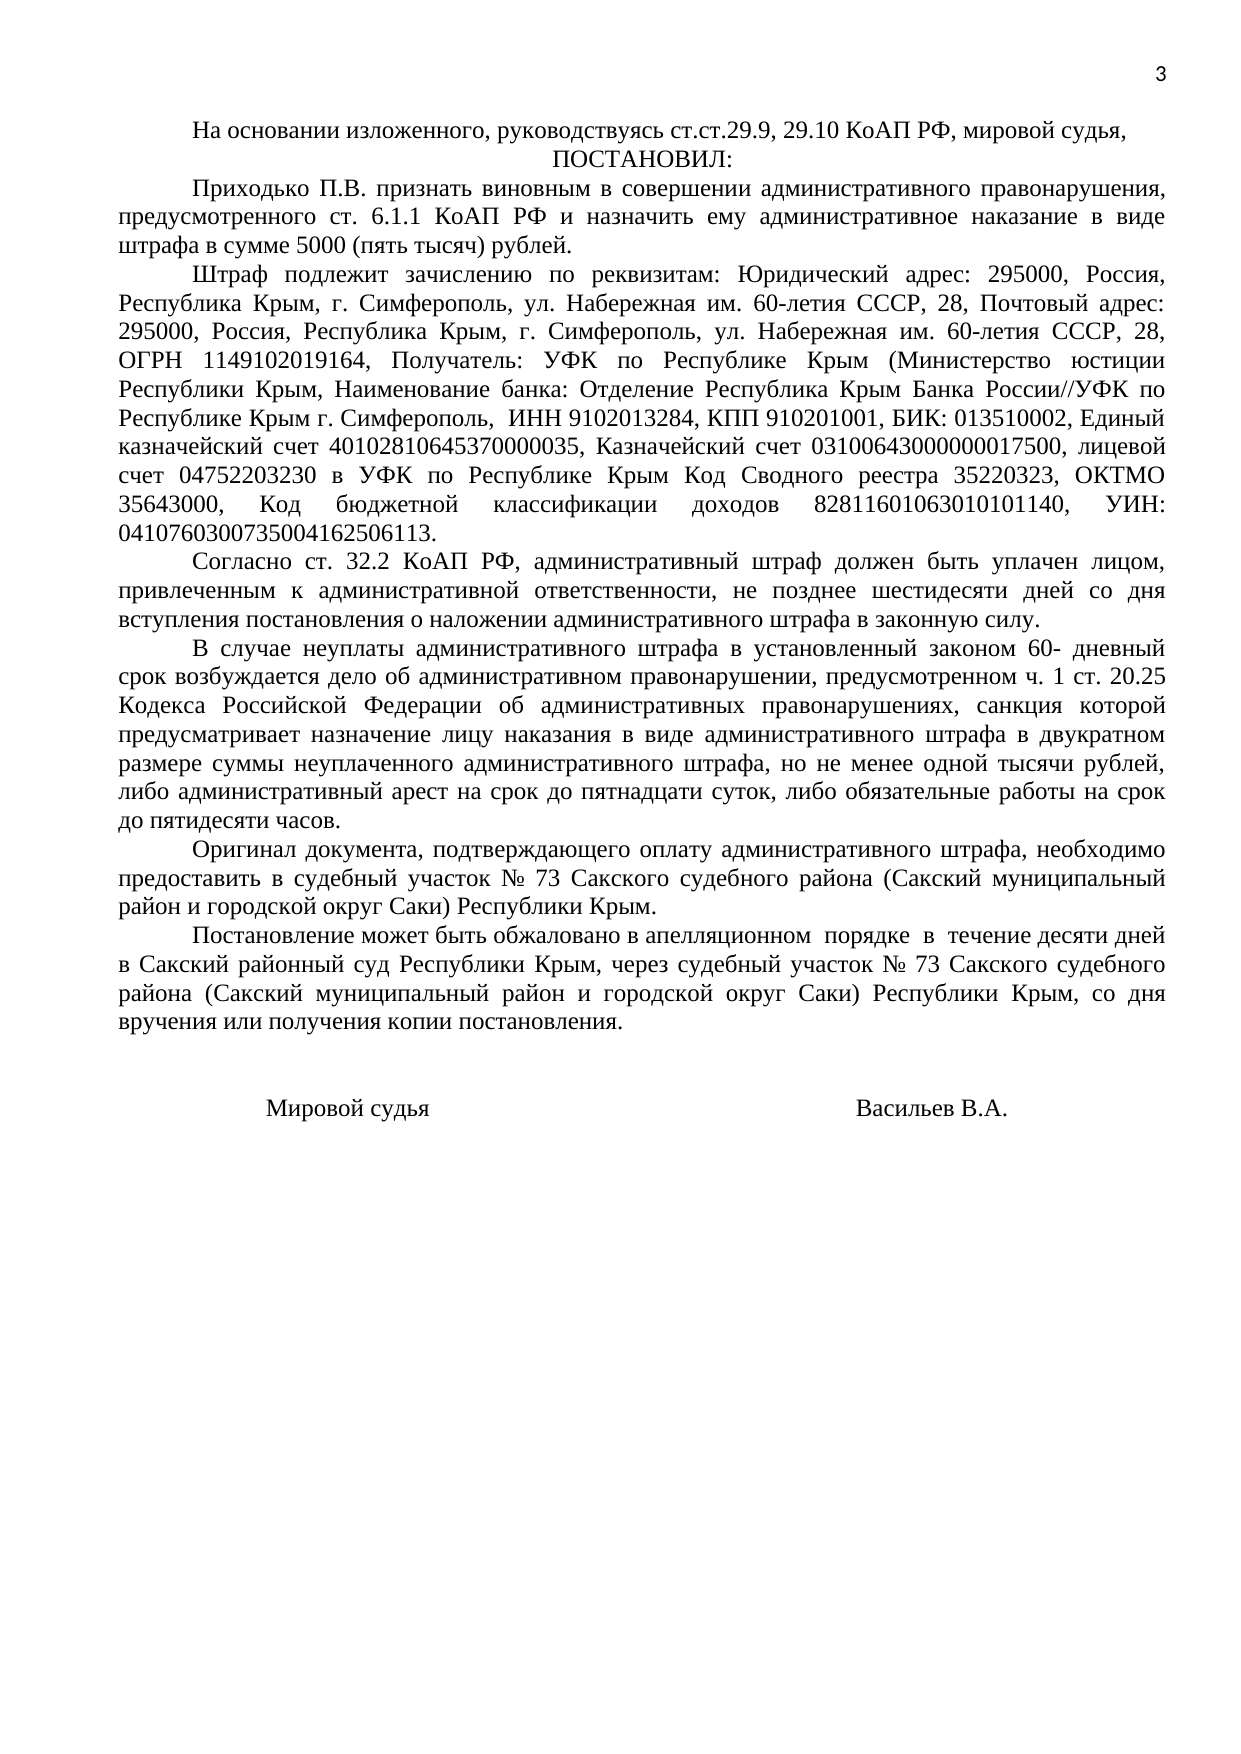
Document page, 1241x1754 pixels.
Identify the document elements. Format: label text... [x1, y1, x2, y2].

text Согласно ст. 32.2 КоАП РФ, административный штраф должен быть уплачен лицом, привлеченным к административной ответственности, не позднее шестидесяти дней со дня вступления постановления о наложении административного штрафа в законную силу. [118, 546, 1167, 633]
text Приходько П.В. признать виновным в совершении административного правонарушения, предусмотренного ст. 6.1.1 КоАП РФ и назначить ему административное наказание в виде штрафа в сумме 5000 (пять тысяч) рублей. [118, 173, 1167, 259]
text Штраф подлежит зачислению по реквизитам: Юридический адрес: 295000, Россия, Республика Крым, г. Симферополь, ул. Набережная им. 60-летия СССР, 28, Почтовый адрес: 295000, Россия, Республика Крым, г. Симферополь, ул. Набережная им. 60-летия СССР, 28, ОГРН 1149102019164, Получатель: УФК по Республике Крым (Министерство юстиции Республики Крым, Наименование банка: Отделение Республика Крым Банка России//УФК по Республике Крым г. Симферополь, ИНН 9102013284, КПП 910201001, БИК: 013510002, Единый казначейский счет 40102810645370000035, Казначейский счет 03100643000000017500, лицевой счет 04752203230 в УФК по Республике Крым Код Сводного реестра 35220323, ОКТМО 35643000, Код бюджетной классификации доходов 82811601063010101140, УИН: 0410760300735004162506113. [118, 259, 1167, 546]
text Постановление может быть обжаловано в апелляционном порядке в течение десяти дней в Сакский районный суд Республики Крым, через судебный участок № 73 Сакского судебного района (Сакский муниципальный район и городской округ Саки) Республики Крым, со дня вручения или получения копии постановления. [118, 920, 1167, 1035]
text ПОСТАНОВИЛ: [118, 144, 1167, 173]
text Мировой судья Васильев В.А. [118, 1093, 1167, 1121]
text Оригинал документа, подтверждающего оплату административного штрафа, необходимо предоставить в судебный участок № 73 Сакского судебного района (Сакский муниципальный район и городской округ Саки) Республики Крым. [118, 834, 1167, 920]
text На основании изложенного, руководствуясь ст.ст.29.9, 29.10 КоАП РФ, мировой судья, [118, 115, 1167, 144]
text В случае неуплаты административного штрафа в установленный законом 60- дневный срок возбуждается дело об административном правонарушении, предусмотренном ч. 1 ст. 20.25 Кодекса Российской Федерации об административных правонарушениях, санкция которой предусматривает назначение лицу наказания в виде административного штрафа в двукратном размере суммы неуплаченного административного штрафа, но не менее одной тысячи рублей, либо административный арест на срок до пятнадцати суток, либо обязательные работы на срок до пятидесяти часов. [118, 633, 1167, 834]
